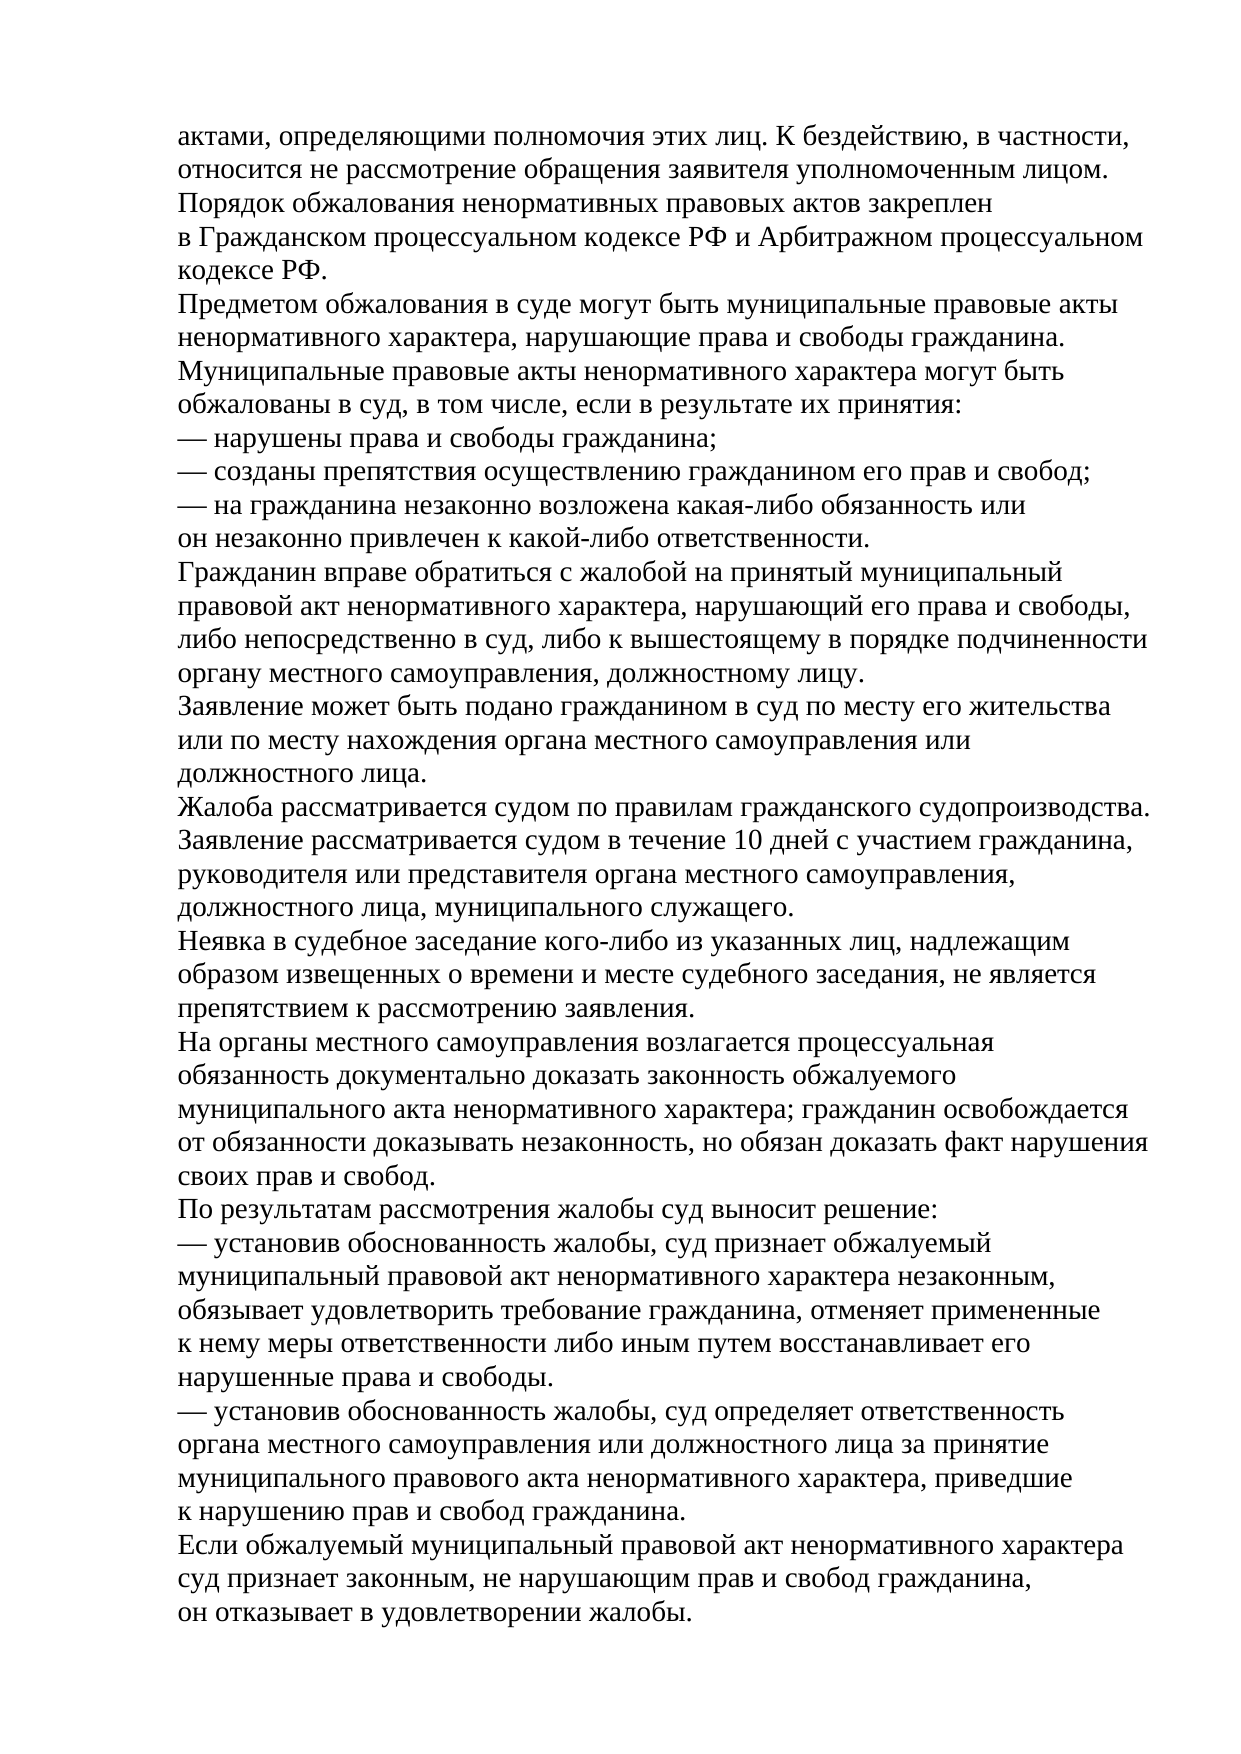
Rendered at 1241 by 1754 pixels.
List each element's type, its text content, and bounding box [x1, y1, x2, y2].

text Порядок обжалования ненормативных правовых актов закреплен в Гражданском процессуальном кодексе РФ и Арбитражном процессуальном кодексе РФ. [177, 185, 1152, 286]
text На органы местного самоуправления возлагается процессуальная обязанность документально доказать законность обжалуемого муниципального акта ненормативного характера; гражданин освобождается от обязанности доказывать незаконность, но обязан доказать факт нарушения своих прав и свобод. [177, 1024, 1152, 1191]
text — нарушены права и свободы гражданина; [177, 420, 1152, 453]
text Гражданин вправе обратиться с жалобой на принятый муниципальный правовой акт ненормативного характера, нарушающий его права и свободы, либо непосредственно в суд, либо к вышестоящему в порядке подчиненности органу местного самоуправления, должностному лицу. [177, 554, 1152, 688]
text Если обжалуемый муниципальный правовой акт ненормативного характера суд признает законным, не нарушающим прав и свобод гражданина, он отказывает в удовлетворении жалобы. [177, 1527, 1152, 1627]
text Неявка в судебное заседание кого-либо из указанных лиц, надлежащим образом извещенных о времени и месте судебного заседания, не является препятствием к рассмотрению заявления. [177, 923, 1152, 1024]
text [177, 118, 1152, 185]
text Предметом обжалования в суде могут быть муниципальные правовые акты ненормативного характера, нарушающие права и свободы гражданина. [177, 286, 1152, 353]
text По результатам рассмотрения жалобы суд выносит решение: [177, 1191, 1152, 1225]
text — установив обоснованность жалобы, суд признает обжалуемый муниципальный правовой акт ненормативного характера незаконным, обязывает удовлетворить требование гражданина, отменяет примененные к нему меры ответственности либо иным путем восстанавливает его нарушенные права и свободы. [177, 1225, 1152, 1393]
text — на гражданина незаконно возложена какая-либо обязанность или он незаконно привлечен к какой-либо ответственности. [177, 487, 1152, 554]
text — созданы препятствия осуществлению гражданином его прав и свобод; [177, 453, 1152, 487]
text Заявление может быть подано гражданином в суд по месту его жительства или по месту нахождения органа местного самоуправления или должностного лица. [177, 688, 1152, 789]
text Муниципальные правовые акты ненормативного характера могут быть обжалованы в суд, в том числе, если в результате их принятия: [177, 353, 1152, 420]
text Жалоба рассматривается судом по правилам гражданского судопроизводства. Заявление рассматривается судом в течение 10 дней с участием гражданина, руководителя или представителя органа местного самоуправления, должностного лица, муниципального служащего. [177, 789, 1152, 923]
text — установив обоснованность жалобы, суд определяет ответственность органа местного самоуправления или должностного лица за принятие муниципального правового акта ненормативного характера, приведшие к нарушению прав и свобод гражданина. [177, 1393, 1152, 1527]
